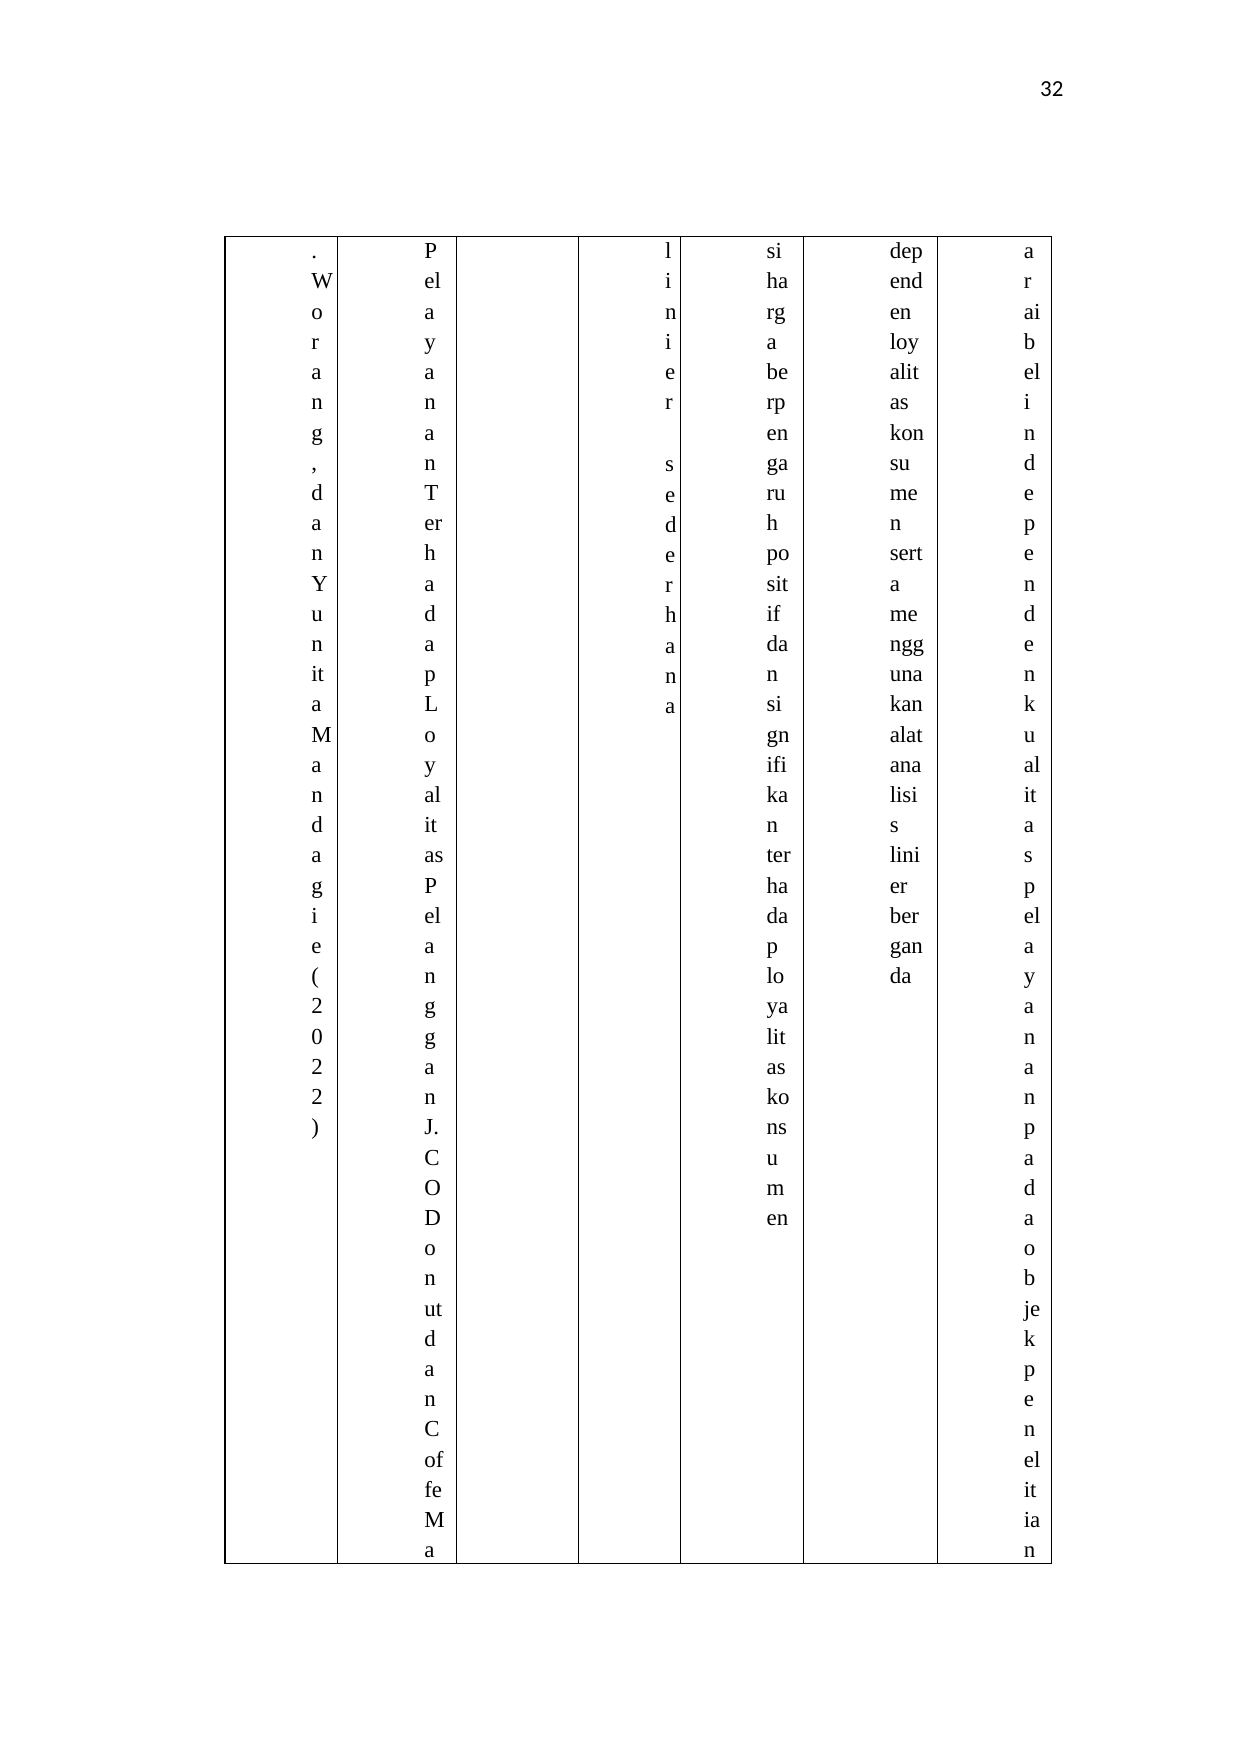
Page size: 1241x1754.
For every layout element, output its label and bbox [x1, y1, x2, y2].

table_cell [457, 237, 578, 1563]
table_cell [681, 237, 803, 1563]
table_cell [579, 237, 680, 1563]
table_cell [338, 237, 456, 1563]
table_cell [938, 237, 1051, 1563]
table_cell [226, 237, 337, 1563]
table_cell [804, 237, 937, 1563]
